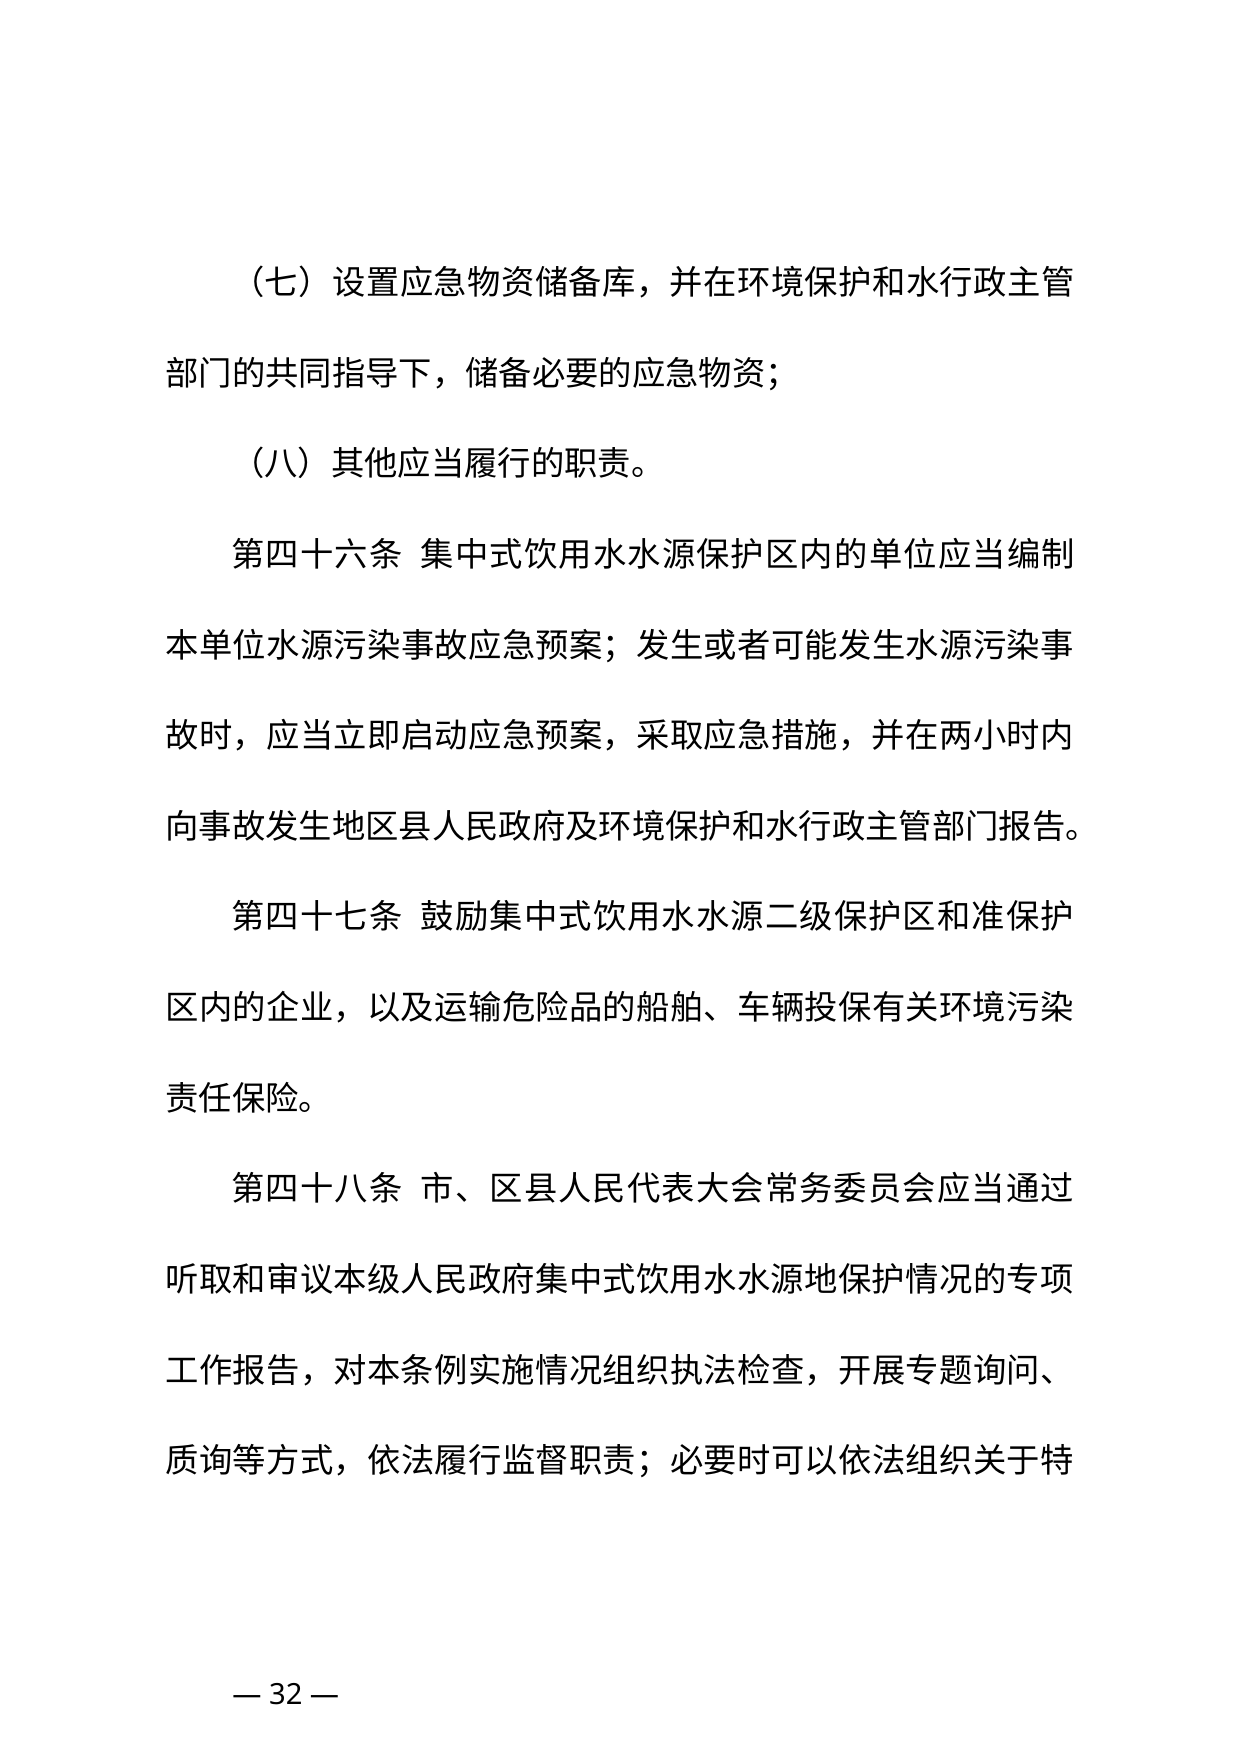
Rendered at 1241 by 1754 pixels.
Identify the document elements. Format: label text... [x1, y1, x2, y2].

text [165, 1141, 1075, 1503]
text （八）其他应当履行的职责。 [165, 416, 1075, 507]
text 第四十六条 集中式饮用水水源保护区内的单位应当编制本单位水源污染事故应急预案；发生或者可能发生水源污染事故时，应当立即启动应急预案，采取应急措施，并在两小时内向事故发生地区县人民政府及环境保护和水行政主管部门报告。 [165, 507, 1075, 869]
text （七）设置应急物资储备库，并在环境保护和水行政主管部门的共同指导下，储备必要的应急物资； [165, 235, 1075, 416]
text 第四十七条 鼓励集中式饮用水水源二级保护区和准保护区内的企业，以及运输危险品的船舶、车辆投保有关环境污染责任保险。 [165, 869, 1075, 1141]
